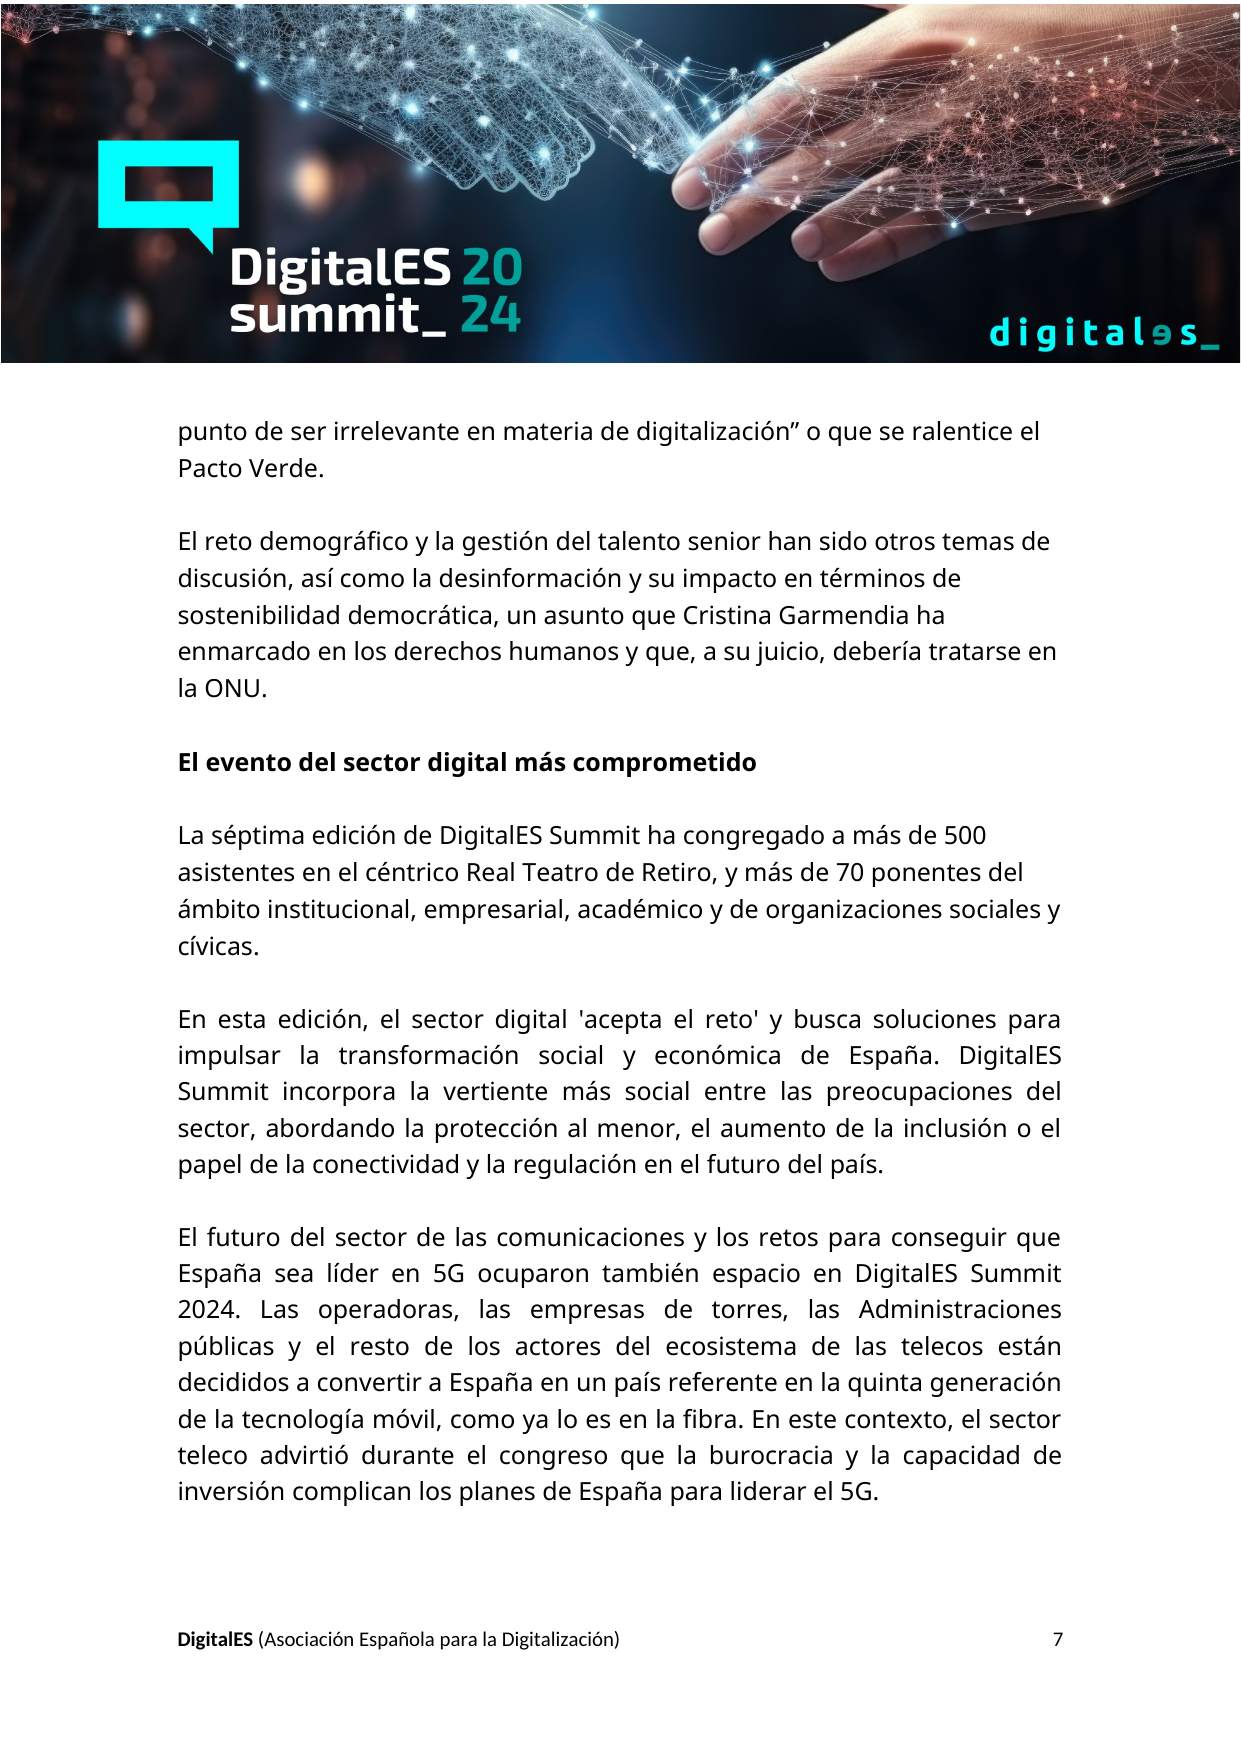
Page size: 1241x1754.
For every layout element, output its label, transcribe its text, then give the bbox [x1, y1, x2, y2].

text El evento del sector digital más comprometido [177, 744, 1063, 778]
text La séptima edición de DigitalES Summit ha congregado a más de 500 asistentes en el céntrico Real Teatro de Retiro, y más de 70 ponentes del ámbito institucional, empresarial, académico y de organizaciones sociales y cívicas. [177, 818, 1063, 962]
text El futuro del sector de las comunicaciones y los retos para conseguir que España sea líder en 5G ocuparon también espacio en DigitalES Summit 2024. Las operadoras, las empresas de torres, las Administraciones públicas y el resto de los actores del ecosistema de las telecos están decididos a convertir a España en un país referente en la quinta generación de la tecnología móvil, como ya lo es en la fibra. En este contexto, el sector teleco advirtió durante el congreso que la burocracia y la capacidad de inversión complican los planes de España para liderar el 5G. [177, 1219, 1063, 1508]
text En esta edición, el sector digital 'acepta el reto' y busca soluciones para impulsar la transformación social y económica de España. DigitalES Summit incorpora la vertiente más social entre las preocupaciones del sector, abordando la protección al menor, el aumento de la inclusión o el papel de la conectividad y la regulación en el futuro del país. [177, 1001, 1063, 1181]
text El reto demográfico y la gestión del talento senior han sido otros temas de discusión, así como la desinformación y su impacto en términos de sostenibilidad democrática, un asunto que Cristina Garmendia ha enmarcado en los derechos humanos y que, a su juicio, debería tratarse en la ONU. [177, 524, 1063, 705]
picture [1, 4, 1241, 363]
